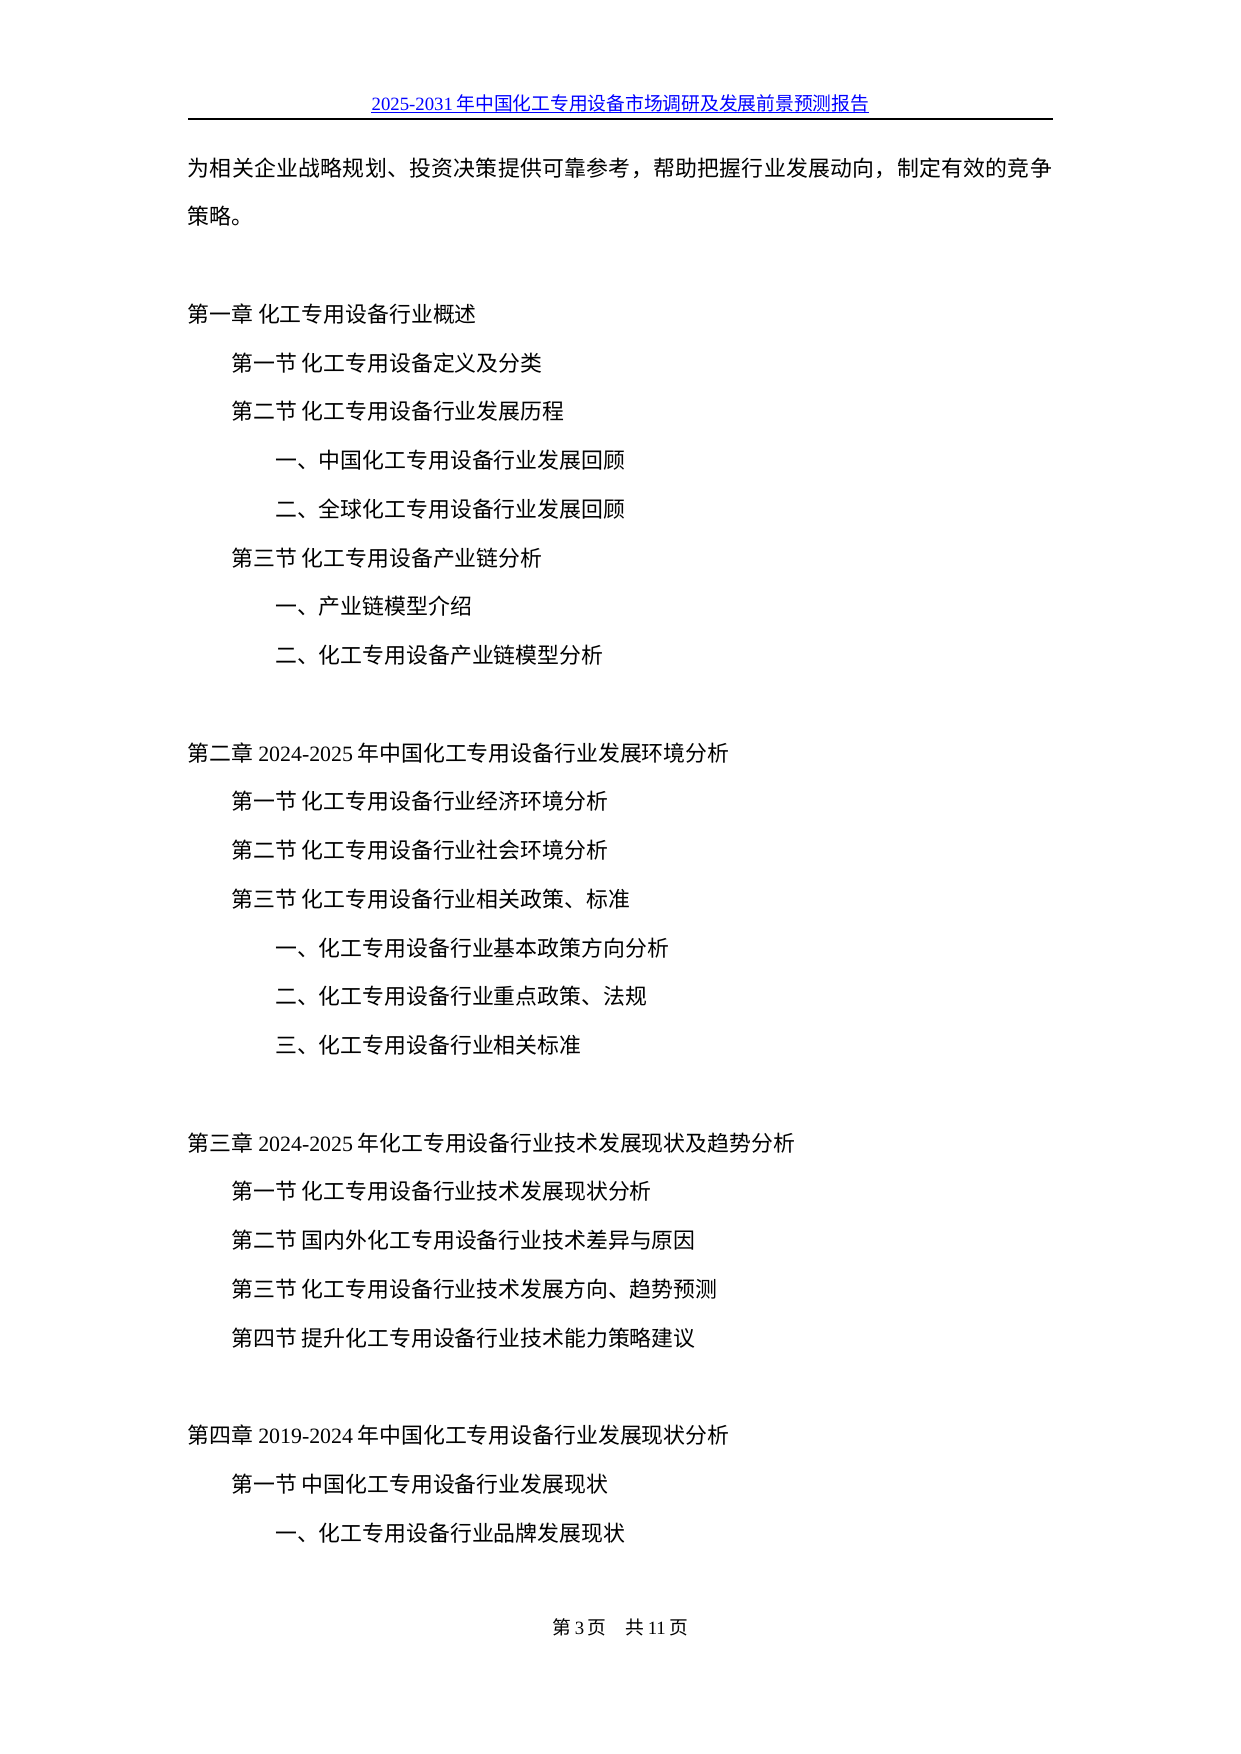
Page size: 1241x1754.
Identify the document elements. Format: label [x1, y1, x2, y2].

text [187, 150, 1053, 1548]
